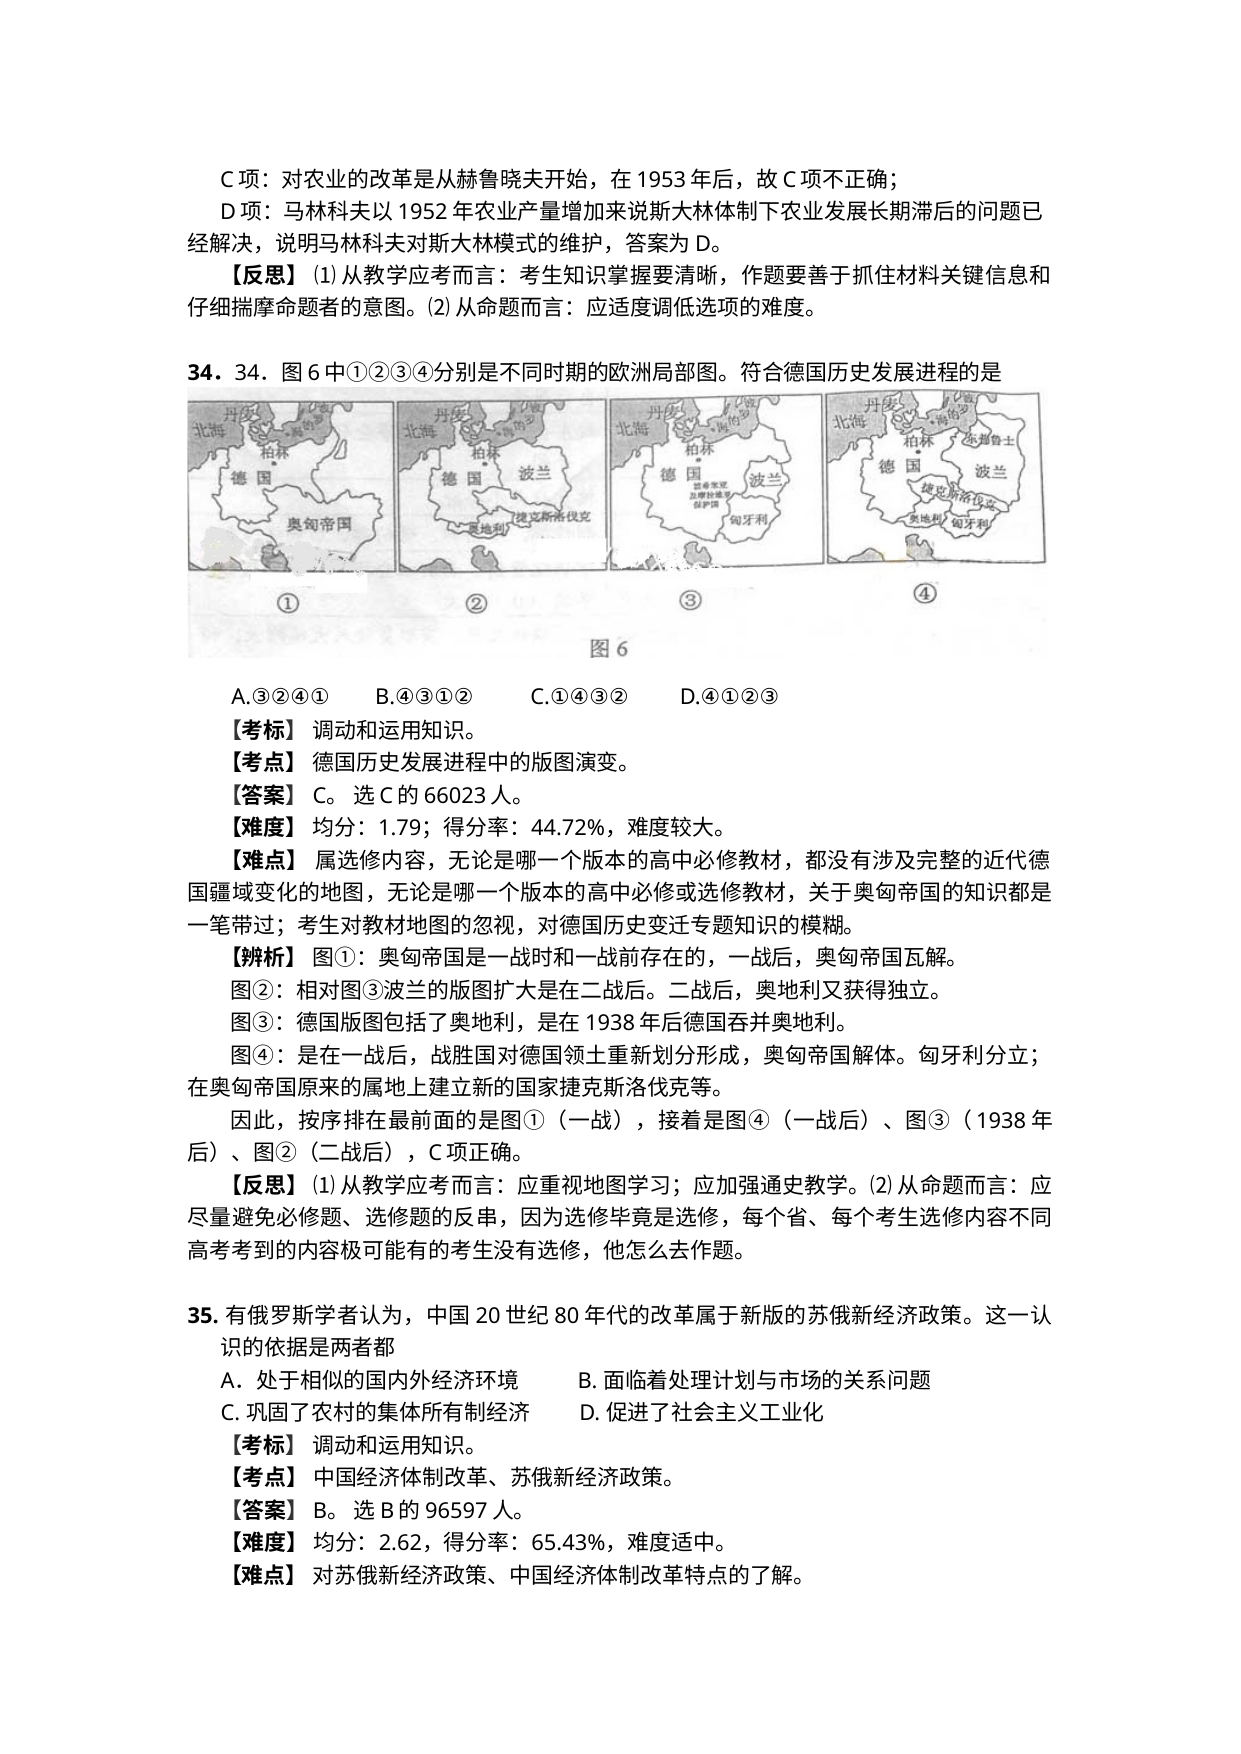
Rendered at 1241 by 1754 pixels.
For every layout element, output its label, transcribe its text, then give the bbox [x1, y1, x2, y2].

text 图②：相对图③波兰的版图扩大是在二战后。二战后，奥地利又获得独立。 [187, 972, 1053, 1005]
text A．处于相似的国内外经济环境 B. 面临着处理计划与市场的关系问题 [187, 1362, 1053, 1395]
text 【考点】 中国经济体制改革、苏俄新经济政策。 [187, 1460, 1053, 1492]
text 【反思】 ⑴ 从教学应考而言：考生知识掌握要清晰，作题要善于抓住材料关键信息和仔细揣摩命题者的意图。⑵ 从命题而言：应适度调低选项的难度。 [187, 257, 1053, 322]
text C项：对农业的改革是从赫鲁晓夫开始，在1953年后，故C项不正确； [187, 162, 1053, 194]
text 【答案】 B。 选B的96597人。 [220, 1492, 1053, 1525]
text 【答案】 C。 选C的66023人。 [187, 777, 1053, 810]
text 【难点】 对苏俄新经济政策、中国经济体制改革特点的了解。 [187, 1557, 1053, 1590]
text 【考标】 调动和运用知识。 [187, 712, 1053, 745]
text 【辨析】 图①：奥匈帝国是一战时和一战前存在的，一战后，奥匈帝国瓦解。 [187, 940, 1053, 972]
text 图③：德国版图包括了奥地利，是在1938年后德国吞并奥地利。 [187, 1005, 1053, 1037]
text 35. 有俄罗斯学者认为，中国20世纪80年代的改革属于新版的苏俄新经济政策。这一认识的依据是两者都 [187, 1297, 1053, 1362]
text 【考点】 德国历史发展进程中的版图演变。 [187, 745, 1053, 777]
text A.③②④① B.④③①② C.①④③② D.④①②③ [187, 680, 1053, 712]
text C. 巩固了农村的集体所有制经济 D. 促进了社会主义工业化 [187, 1395, 1053, 1427]
text 【难度】 均分：1.79；得分率：44.72%，难度较大。 [187, 810, 1053, 842]
text 图④：是在一战后，战胜国对德国领土重新划分形成，奥匈帝国解体。匈牙利分立；在奥匈帝国原来的属地上建立新的国家捷克斯洛伐克等。 [187, 1037, 1053, 1102]
text 【难度】 均分：2.62，得分率：65.43%，难度适中。 [220, 1525, 1053, 1557]
text D项：马林科夫以1952年农业产量增加来说斯大林体制下农业发展长期滞后的问题已经解决，说明马林科夫对斯大林模式的维护，答案为D。 [187, 194, 1053, 257]
picture [187, 387, 1048, 658]
text 【考标】 调动和运用知识。 [187, 1427, 1053, 1460]
text 因此，按序排在最前面的是图①（一战），接着是图④（一战后）、图③（1938年后）、图②（二战后），C项正确。 [187, 1102, 1053, 1167]
text 【反思】 ⑴ 从教学应考而言：应重视地图学习；应加强通史教学。⑵ 从命题而言：应尽量避免必修题、选修题的反串，因为选修毕竟是选修，每个省、每个考生选修内容不同，高考考到的内容极可能有的考生没有选修，他怎么去作题。 [187, 1167, 1053, 1265]
text 【难点】 属选修内容，无论是哪一个版本的高中必修教材，都没有涉及完整的近代德国疆域变化的地图，无论是哪一个版本的高中必修或选修教材，关于奥匈帝国的知识都是一笔带过；考生对教材地图的忽视，对德国历史变迁专题知识的模糊。 [187, 842, 1053, 940]
text 34．34．图6中①②③④分别是不同时期的欧洲局部图。符合德国历史发展进程的是 [187, 355, 1053, 387]
